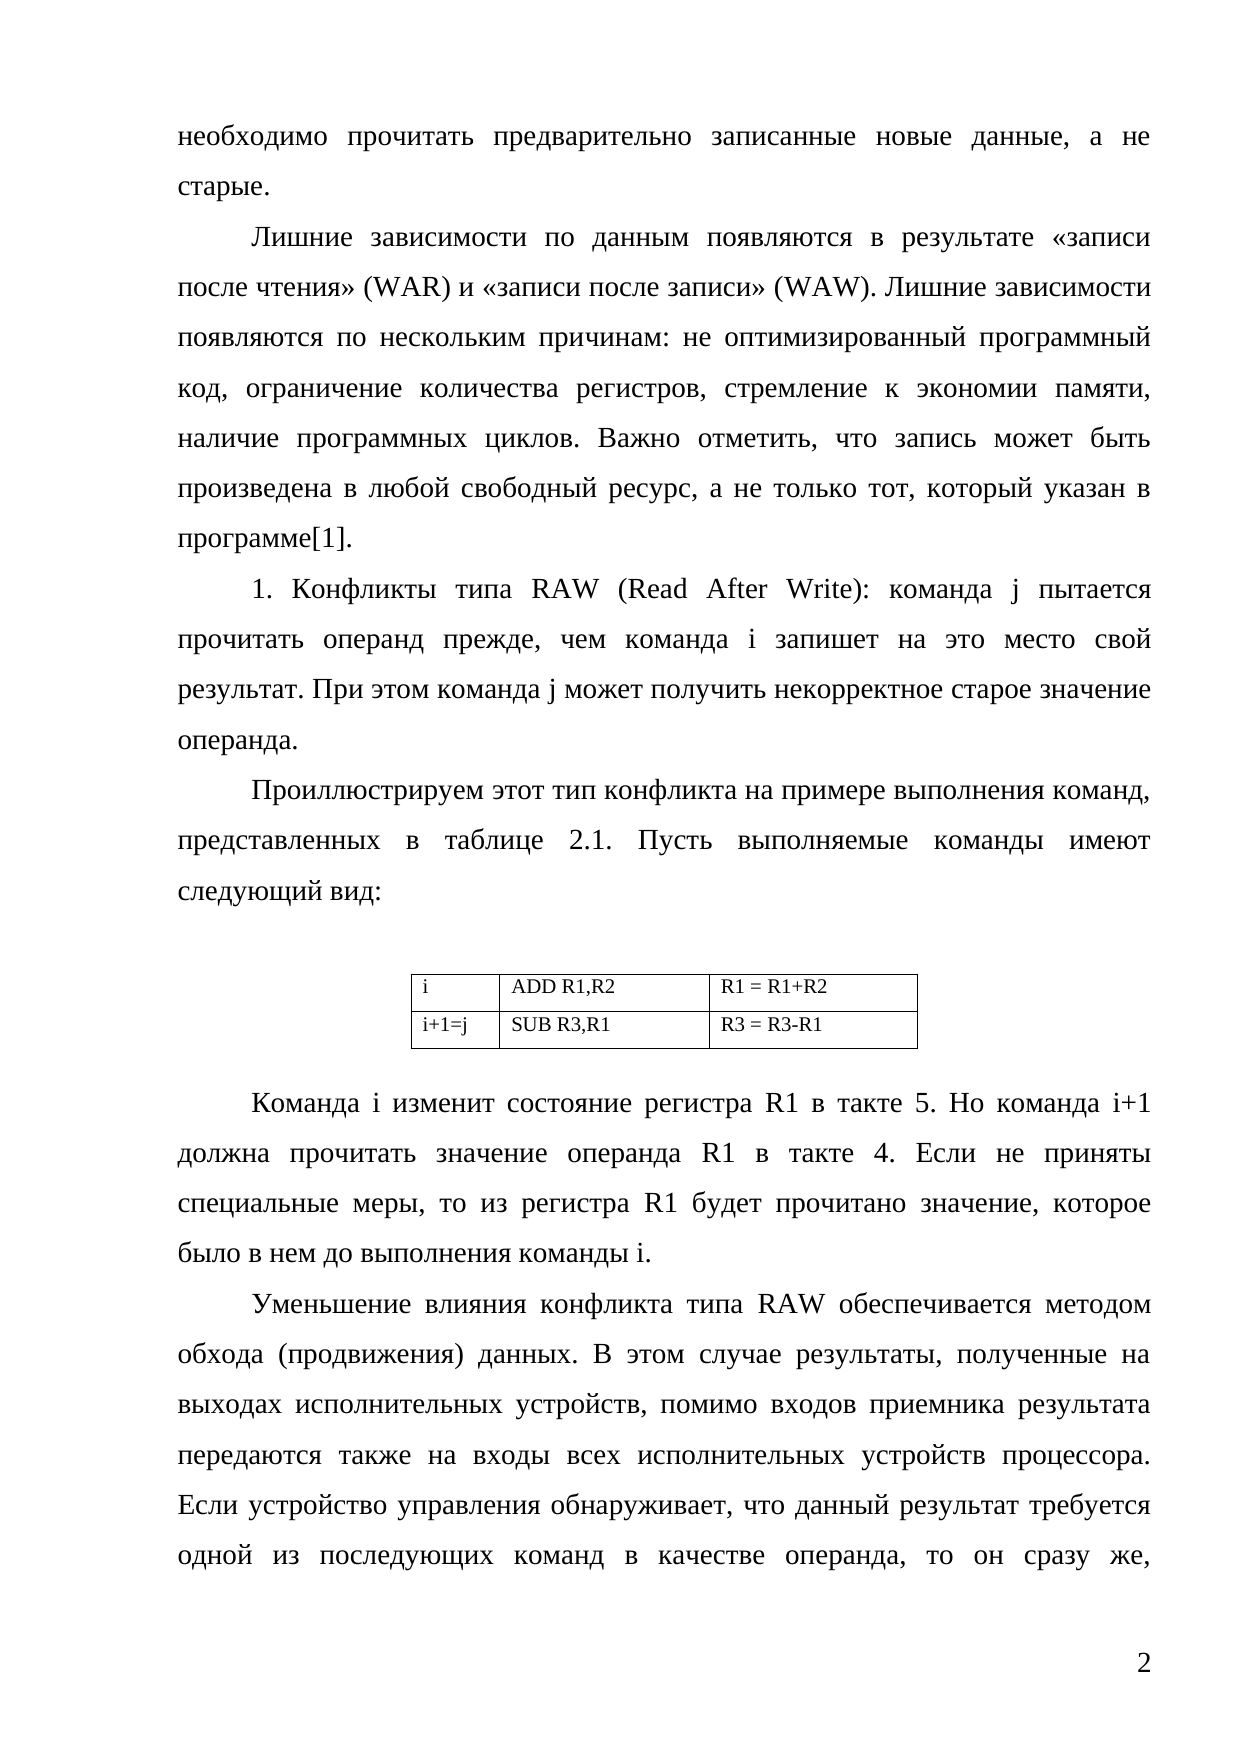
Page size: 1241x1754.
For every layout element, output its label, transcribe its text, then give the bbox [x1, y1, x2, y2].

table_header ADD R1,R2 [500, 975, 709, 1011]
table_cell R3 = R3-R1 [710, 1012, 917, 1048]
text Команда i изменит состояние регистра R1 в такте 5. Но команда i+1 должна прочитать значение операнда R1 в такте 4. Если не приняты специальные меры, то из регистра R1 будет прочитано значение, которое было в нем до выполнения команды i. [177, 1085, 1152, 1269]
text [177, 1286, 1152, 1571]
table_header R1 = R1+R2 [710, 975, 917, 1011]
text Проиллюстрируем этот тип конфликта на примере выполнения команд, представленных в таблице 2.1. Пусть выполняемые команды имеют следующий вид: [177, 772, 1152, 906]
table_cell i+1=j [412, 1012, 499, 1048]
text 1. Конфликты типа RAW (Read After Write): команда j пытается прочитать операнд прежде, чем команда i запишет на это место свой результат. При этом команда j может получить некорректное старое значение операнда. [177, 571, 1152, 755]
text Лишние зависимости по данным появляются в результате «записи после чтения» (WAR) и «записи после записи» (WAW). Лишние зависимости появляются по нескольким причинам: не оптимизированный программный код, ограничение количества регистров, стремление к экономии памяти, наличие программных циклов. Важно отметить, что запись может быть произведена в любой свободный ресурс, а не только тот, который указан в программе[1]. [177, 219, 1152, 554]
table_cell SUB R3,R1 [500, 1012, 709, 1048]
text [177, 118, 1152, 202]
table_header i [412, 975, 499, 1011]
